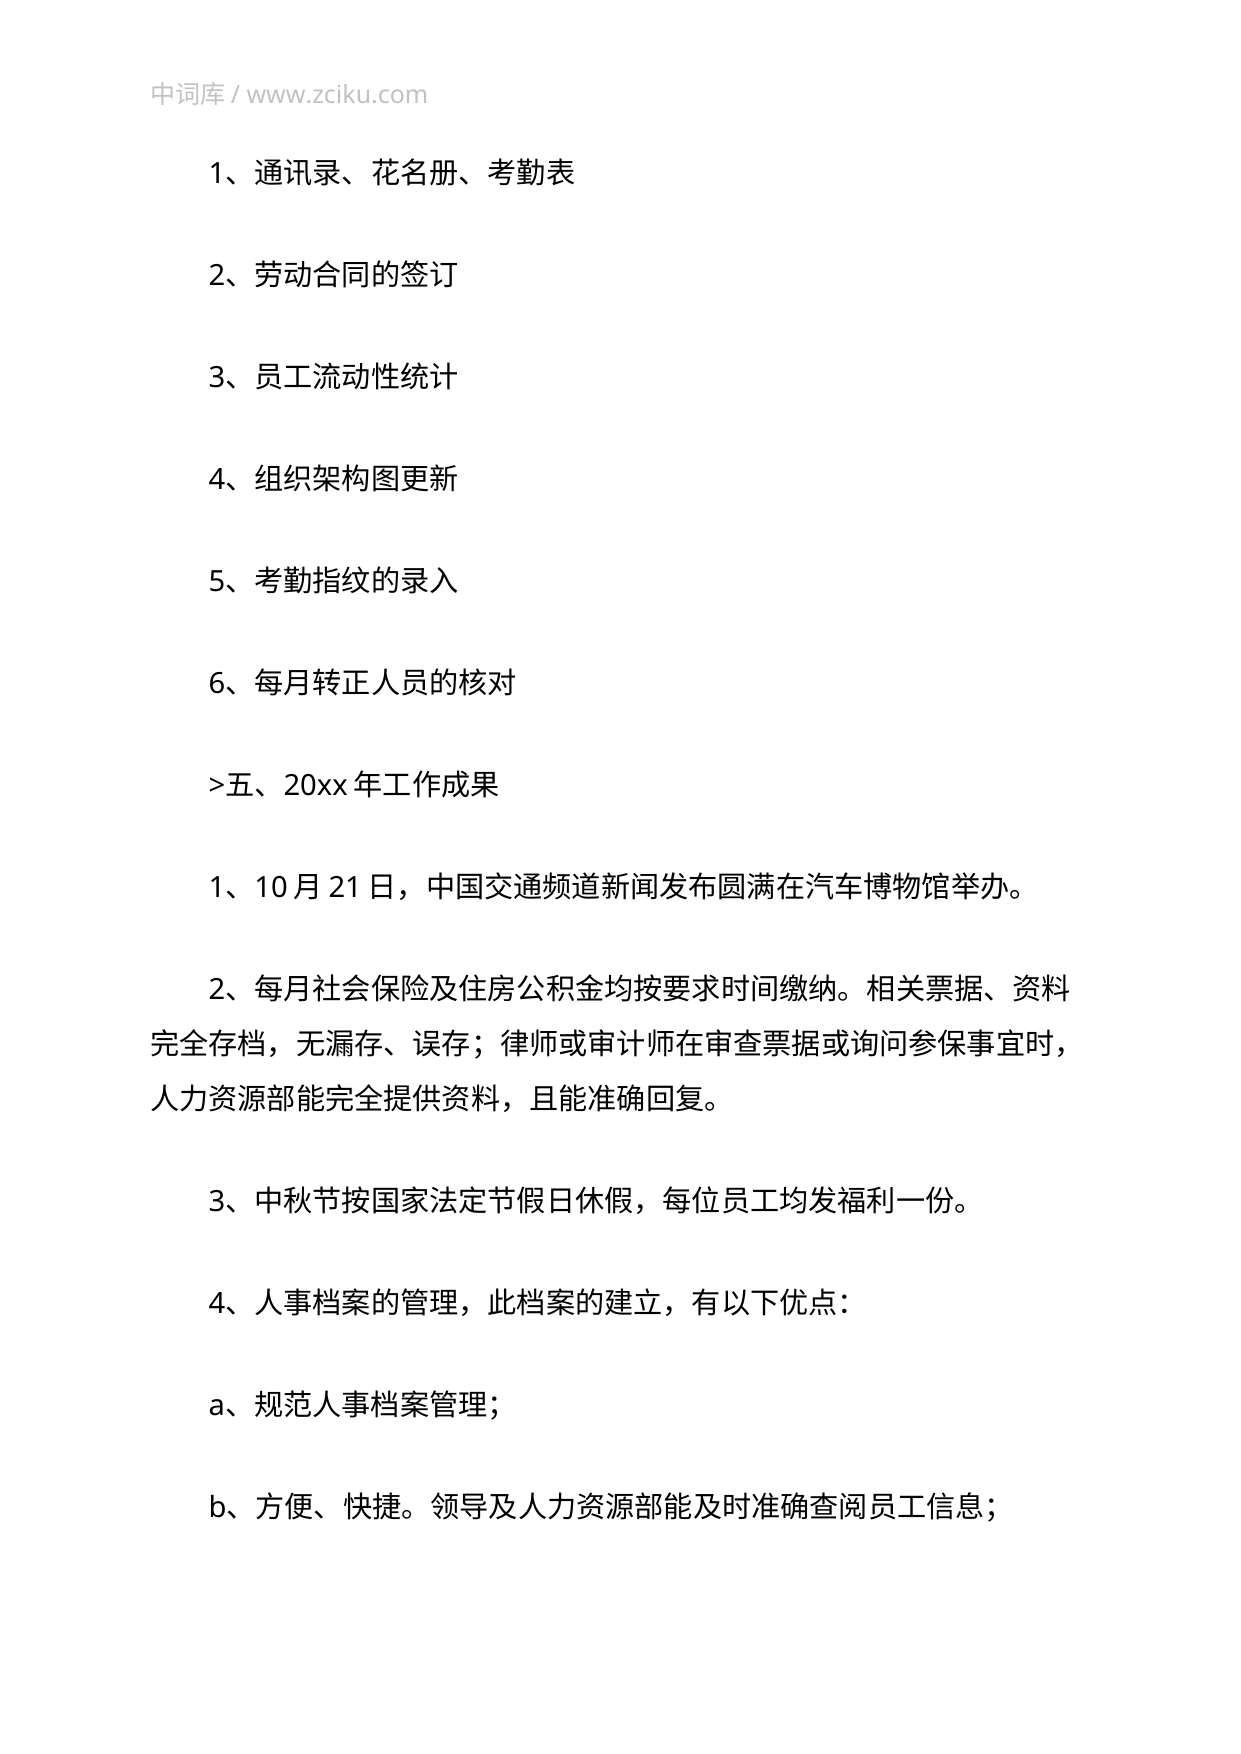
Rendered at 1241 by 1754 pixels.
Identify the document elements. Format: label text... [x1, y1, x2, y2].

text 6、每月转正人员的核对 [150, 660, 1090, 702]
text b、方便、快捷。领导及人力资源部能及时准确查阅员工信息； [150, 1483, 1090, 1526]
text 2、劳动合同的签订 [150, 252, 1090, 294]
text 1、通讯录、花名册、考勤表 [150, 150, 1090, 192]
text 3、中秋节按国家法定节假日休假，每位员工均发福利一份。 [150, 1177, 1090, 1220]
text 4、组织架构图更新 [150, 456, 1090, 498]
text 4、人事档案的管理，此档案的建立，有以下优点： [150, 1279, 1090, 1322]
text 1、10月21日，中国交通频道新闻发布圆满在汽车博物馆举办。 [150, 864, 1090, 906]
text 5、考勤指纹的录入 [150, 558, 1090, 600]
text a、规范人事档案管理； [150, 1381, 1090, 1424]
text 2、每月社会保险及住房公积金均按要求时间缴纳。相关票据、资料完全存档，无漏存、误存；律师或审计师在审查票据或询问参保事宜时，人力资源部能完全提供资料，且能准确回复。 [150, 966, 1090, 1118]
text >五、20xx年工作成果 [150, 762, 1090, 804]
text 3、员工流动性统计 [150, 354, 1090, 396]
